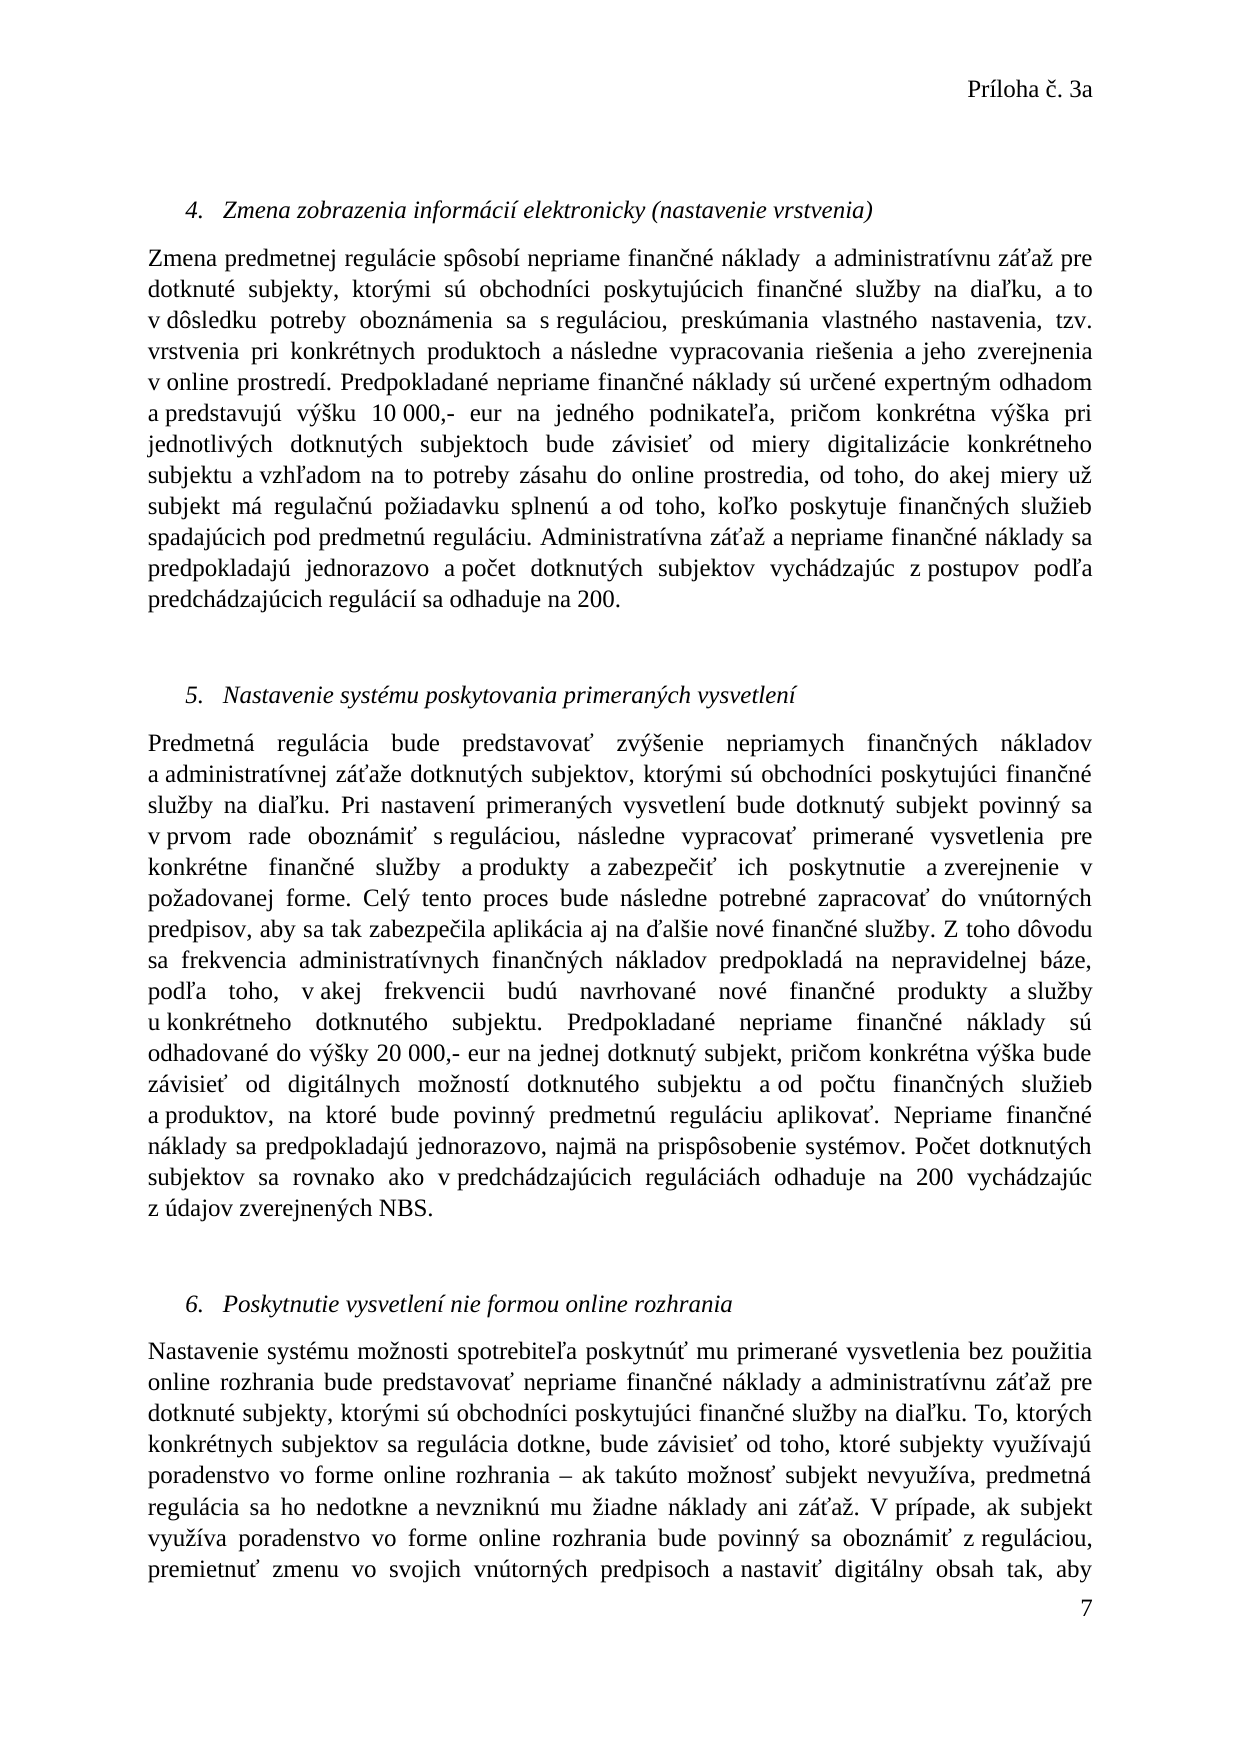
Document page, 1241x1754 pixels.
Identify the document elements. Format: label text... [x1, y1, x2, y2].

text Predmetná regulácia bude predstavovať zvýšenie nepriamych finančných nákladov a administratívnej záťaže dotknutých subjektov, ktorými sú obchodníci poskytujúci finančné služby na diaľku. Pri nastavení primeraných vysvetlení bude dotknutý subjekt povinný sa v prvom rade oboznámiť s reguláciou, následne vypracovať primerané vysvetlenia pre konkrétne finančné služby a produkty a zabezpečiť ich poskytnutie a zverejnenie v požadovanej forme. Celý tento proces bude následne potrebné zapracovať do vnútorných predpisov, aby sa tak zabezpečila aplikácia aj na ďalšie nové finančné služby. Z toho dôvodu sa frekvencia administratívnych finančných nákladov predpokladá na nepravidelnej báze, podľa toho, v akej frekvencii budú navrhované nové finančné produkty a služby u konkrétneho dotknutého subjektu. Predpokladané nepriame finančné náklady sú odhadované do výšky 20 000,- eur na jednej dotknutý subjekt, pričom konkrétna výška bude závisieť od digitálnych možností dotknutého subjektu a od počtu finančných služieb a produktov, na ktoré bude povinný predmetnú reguláciu aplikovať. Nepriame finančné náklady sa predpokladajú jednorazovo, najmä na prispôsobenie systémov. Počet dotknutých subjektov sa rovnako ako v predchádzajúcich reguláciách odhaduje na 200 vychádzajúc z údajov zverejnených NBS. [148, 728, 1093, 1222]
list Nastavenie systému poskytovania primeraných vysvetlení [185, 680, 1093, 709]
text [148, 1336, 1093, 1582]
list Poskytnutie vysvetlení nie formou online rozhrania [185, 1289, 1093, 1317]
text Zmena predmetnej regulácie spôsobí nepriame finančné náklady a administratívnu záťaž pre dotknuté subjekty, ktorými sú obchodníci poskytujúcich finančné služby na diaľku, a to v dôsledku potreby oboznámenia sa s reguláciou, preskúmania vlastného nastavenia, tzv. vrstvenia pri konkrétnych produktoch a následne vypracovania riešenia a jeho zverejnenia v online prostredí. Predpokladané nepriame finančné náklady sú určené expertným odhadom a predstavujú výšku 10 000,- eur na jedného podnikateľa, pričom konkrétna výška pri jednotlivých dotknutých subjektoch bude závisieť od miery digitalizácie konkrétneho subjektu a vzhľadom na to potreby zásahu do online prostredia, od toho, do akej miery už subjekt má regulačnú požiadavku splnenú a od toho, koľko poskytuje finančných služieb spadajúcich pod predmetnú reguláciu. Administratívna záťaž a nepriame finančné náklady sa predpokladajú jednorazovo a počet dotknutých subjektov vychádzajúc z postupov podľa predchádzajúcich regulácií sa odhaduje na 200. [148, 243, 1093, 613]
list Zmena zobrazenia informácií elektronicky (nastavenie vrstvenia) [185, 195, 1093, 224]
